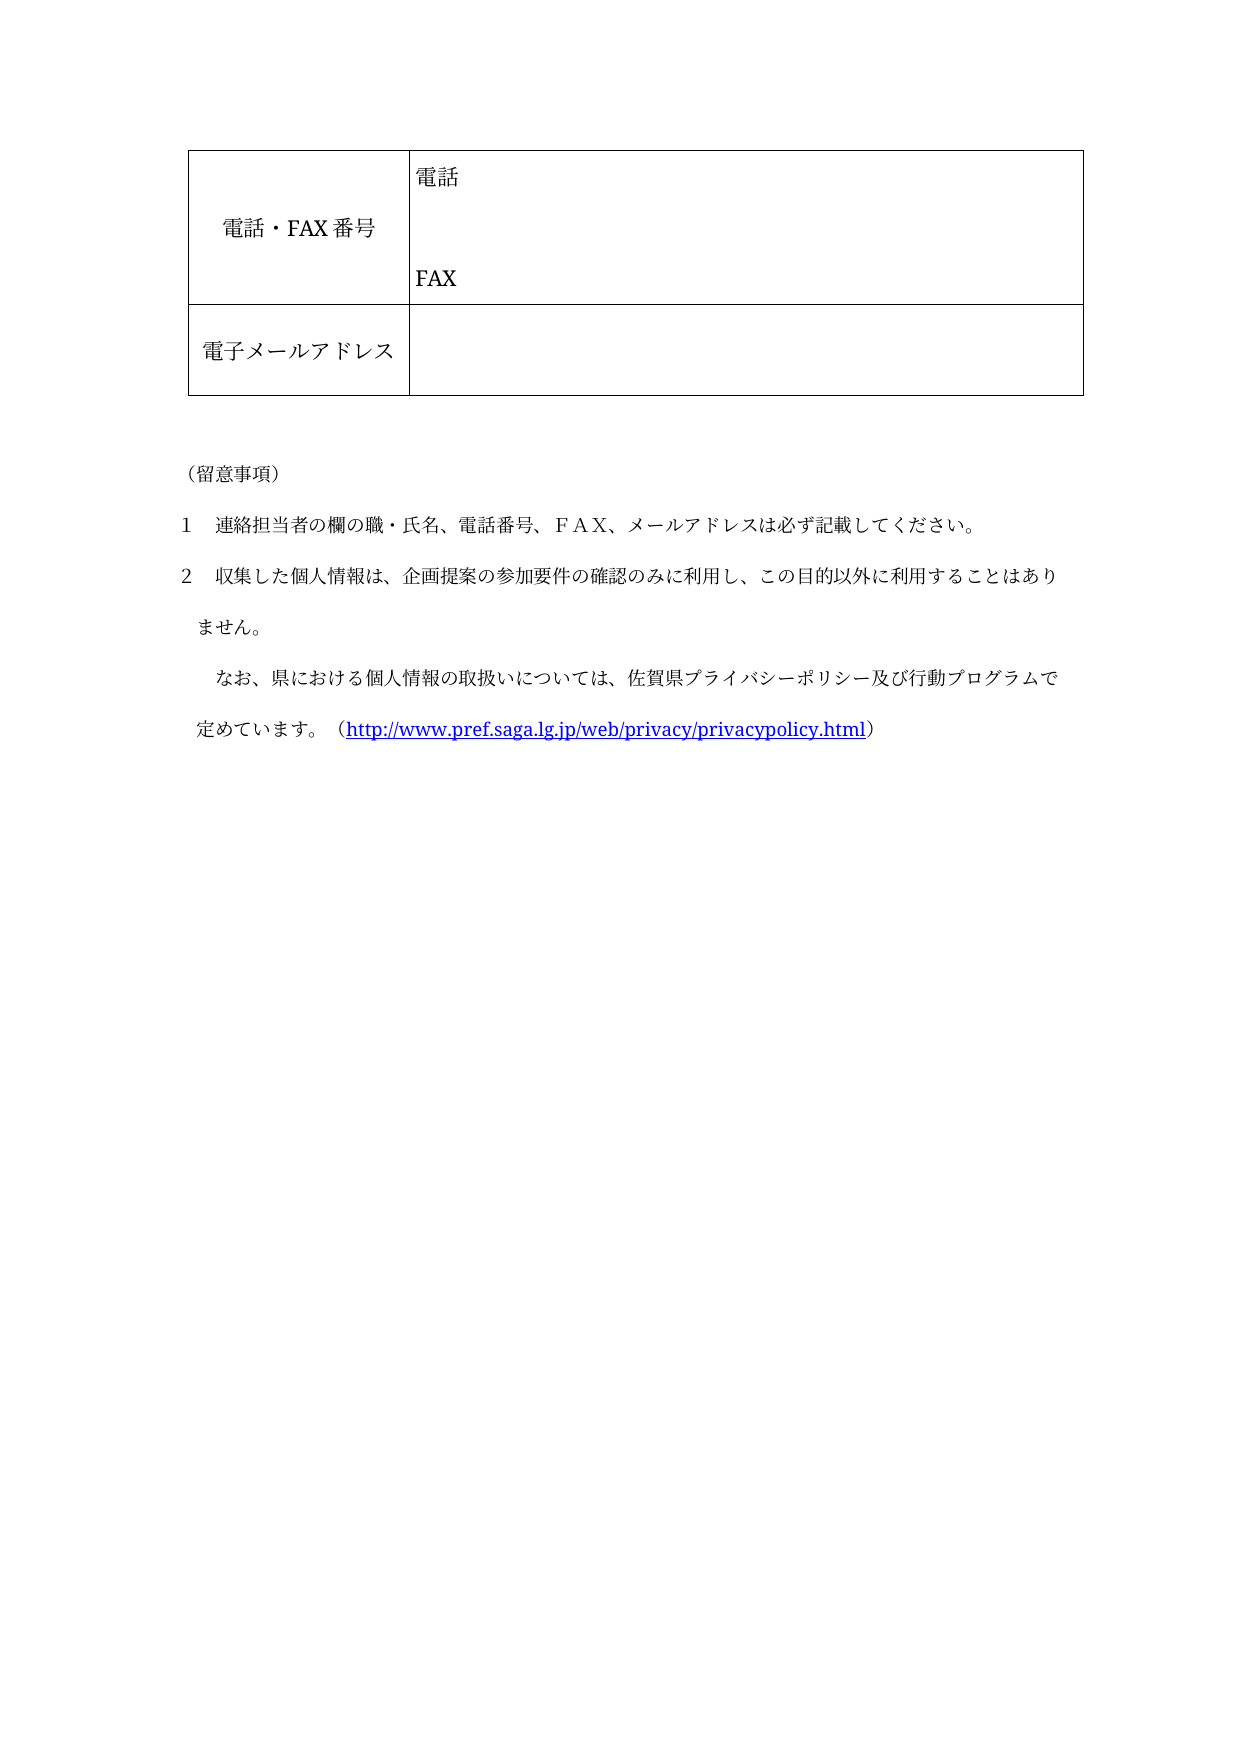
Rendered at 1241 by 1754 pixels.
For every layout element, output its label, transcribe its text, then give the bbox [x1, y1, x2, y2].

table_cell 電話 FAX [410, 151, 1083, 304]
text ２ 収集した個人情報は、企画提案の参加要件の確認のみに利用し、この目的以外に利用することはありません。 [177, 549, 1063, 652]
text なお、県における個人情報の取扱いについては、佐賀県プライバシーポリシー及び行動プログラムで定めています。（http://www.pref.saga.lg.jp/web/privacy/privacypolicy.html） [177, 652, 1063, 754]
text １ 連絡担当者の欄の職・氏名、電話番号、ＦＡＸ、メールアドレスは必ず記載してください。 [177, 498, 1063, 549]
table_cell 電話・FAX番号 [189, 151, 409, 304]
table_cell 電子メールアドレス [189, 305, 409, 395]
text （留意事項） [177, 447, 1063, 498]
table_cell [410, 305, 1083, 395]
